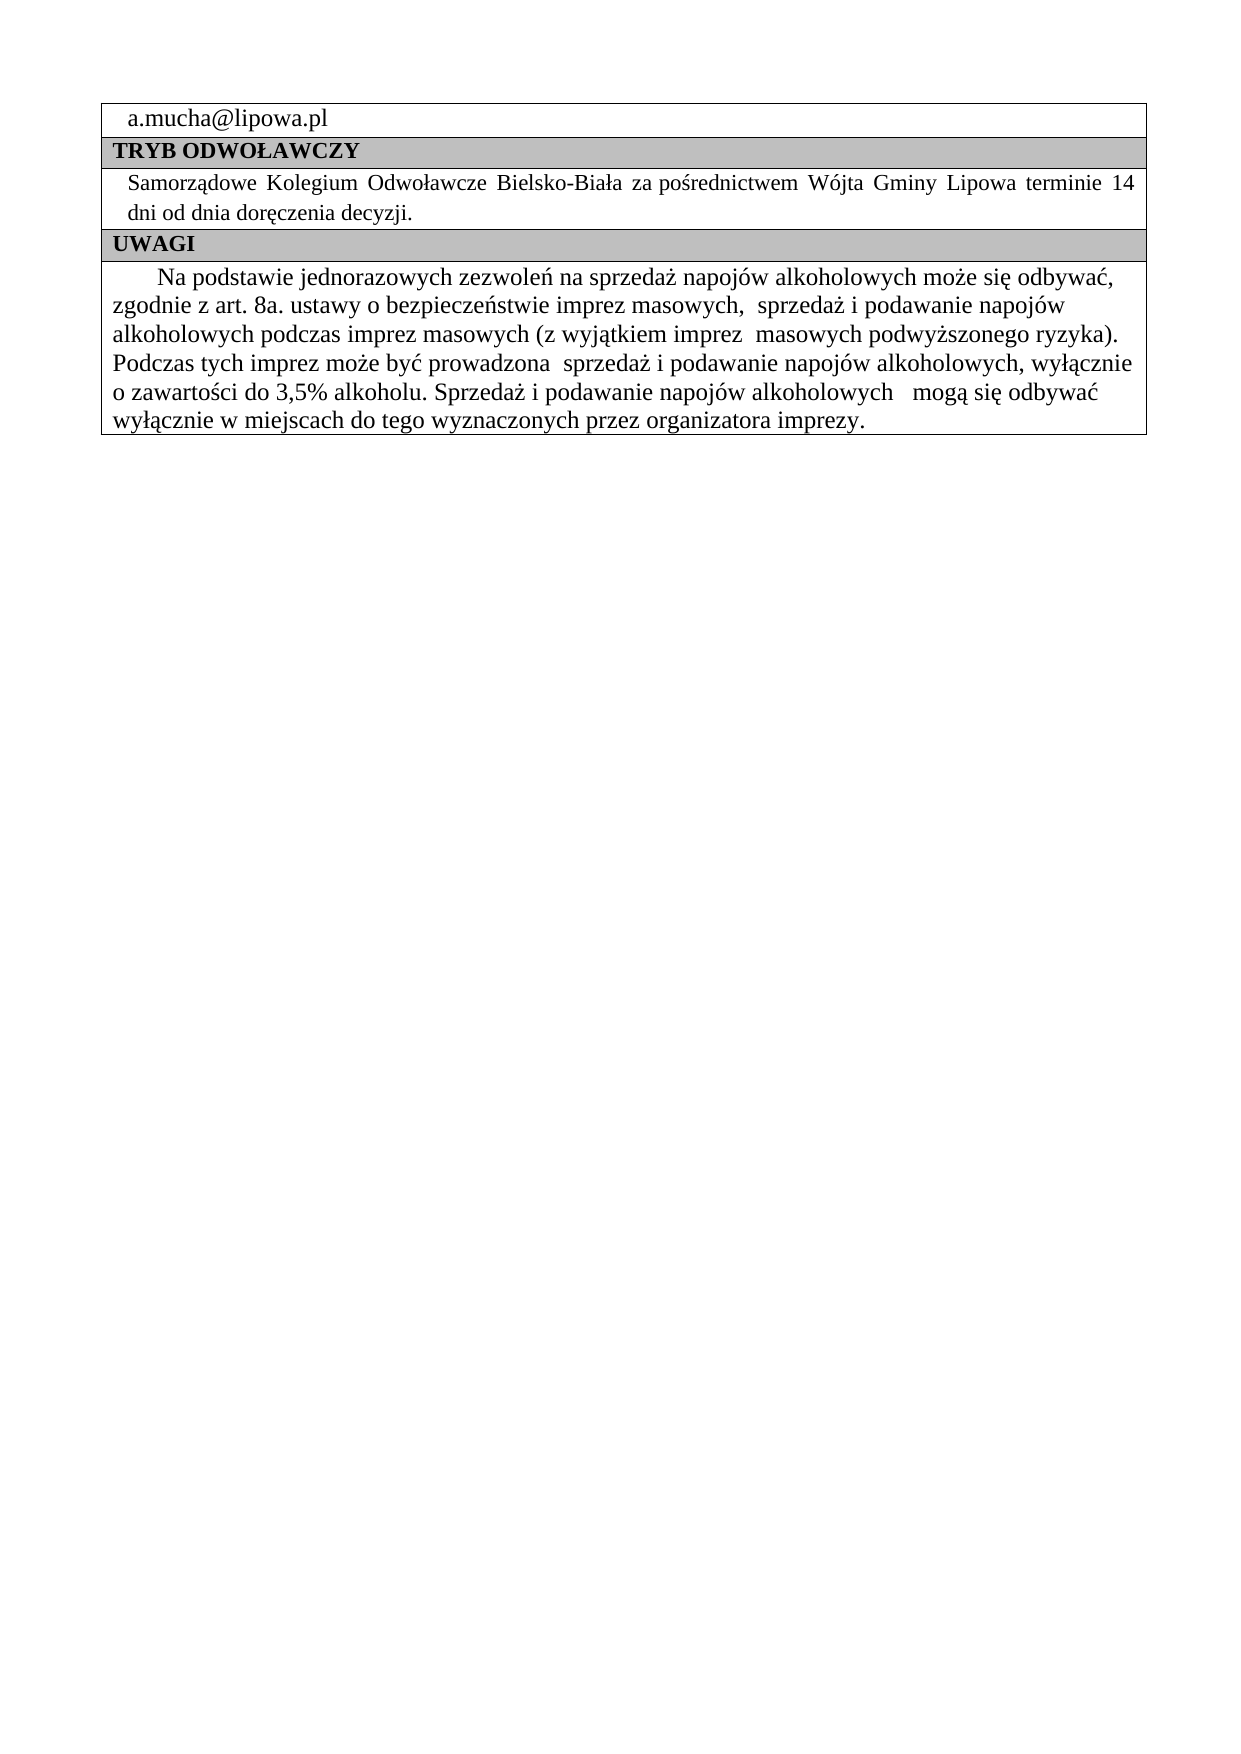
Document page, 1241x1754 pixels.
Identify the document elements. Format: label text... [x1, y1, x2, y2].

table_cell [102, 104, 1146, 137]
table_cell TRYB ODWOŁAWCZY [102, 138, 1146, 168]
table_cell Samorządowe Kolegium Odwoławcze Bielsko-Biała za pośrednictwem Wójta Gminy Lipowa terminie 14 dni od dnia doręczenia decyzji. [102, 169, 1146, 229]
table_cell Na podstawie jednorazowych zezwoleń na sprzedaż napojów alkoholowych może się odbywać, zgodnie z art. 8a. ustawy o bezpieczeństwie imprez masowych, sprzedaż i podawanie napojów alkoholowych podczas imprez masowych (z wyjątkiem imprez masowych podwyższonego ryzyka). Podczas tych imprez może być prowadzona sprzedaż i podawanie napojów alkoholowych, wyłącznie o zawartości do 3,5% alkoholu. Sprzedaż i podawanie napojów alkoholowych mogą się odbywać wyłącznie w miejscach do tego wyznaczonych przez organizatora imprezy. [102, 262, 1146, 434]
table_cell UWAGI [102, 230, 1146, 261]
